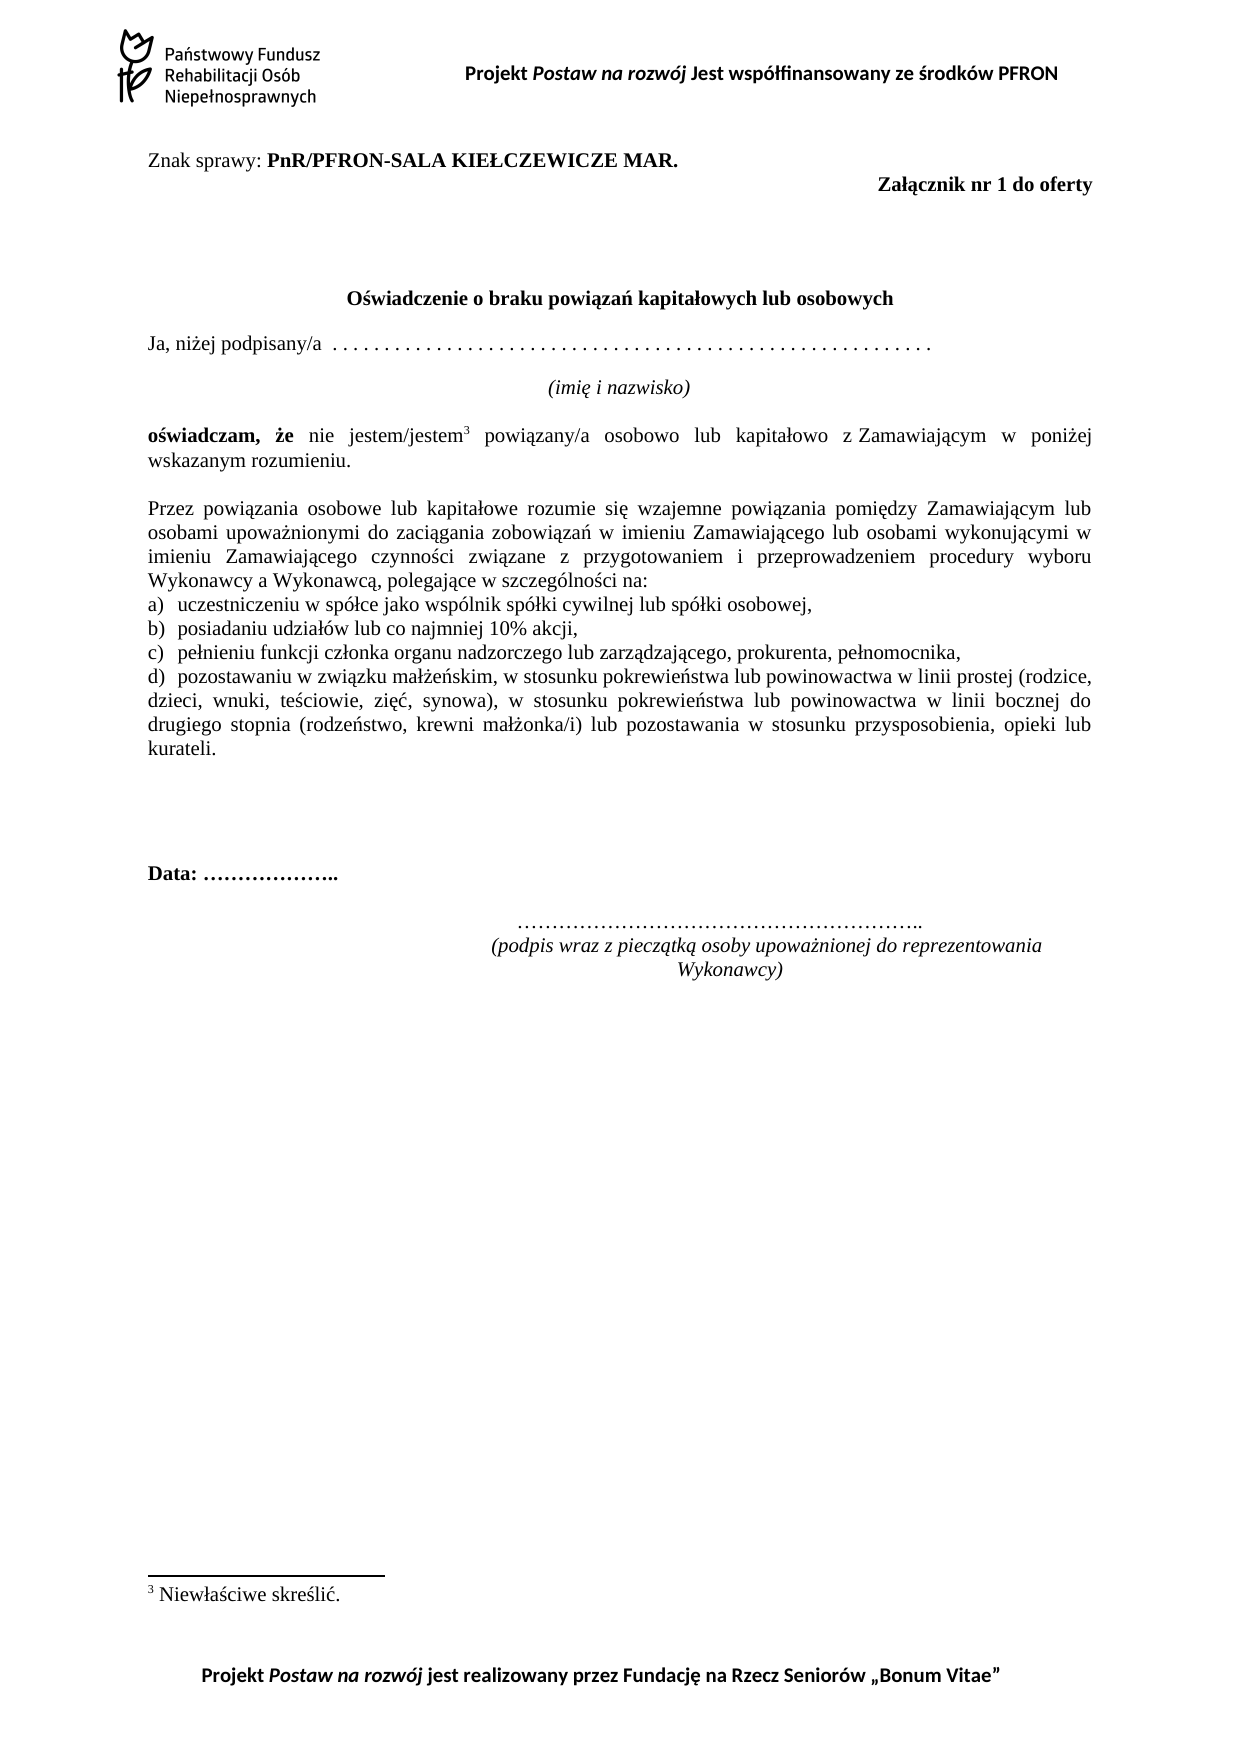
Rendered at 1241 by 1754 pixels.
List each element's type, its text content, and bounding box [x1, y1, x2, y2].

text d) pozostawaniu w związku małżeńskim, w stosunku pokrewieństwa lub powinowactwa w linii prostej (rodzice, dzieci, wnuki, teściowie, zięć, synowa), w stosunku pokrewieństwa lub powinowactwa w linii bocznej do drugiego stopnia (rodzeństwo, krewni małżonka/i) lub pozostawania w stosunku przysposobienia, opieki lub kurateli. [148, 664, 1093, 760]
text ………………………………………………….. [443, 909, 1093, 933]
text Znak sprawy: PnR/PFRON-SALA KIEŁCZEWICZE MAR. [148, 148, 1093, 172]
text (imię i nazwisko) [148, 375, 1093, 399]
text Ja, niżej podpisany/a . . . . . . . . . . . . . . . . . . . . . . . . . . . . . . . . . . . . . . . . . . . . . . . . . . . . . . . . . . [148, 330, 1093, 354]
text Załącznik nr 1 do oferty [148, 172, 1093, 196]
text c) pełnieniu funkcji członka organu nadzorczego lub zarządzającego, prokurenta, pełnomocnika, [148, 640, 1093, 664]
text Oświadczenie o braku powiązań kapitałowych lub osobowych [148, 286, 1093, 309]
text (podpis wraz z pieczątką osoby upoważnionej do reprezentowania Wykonawcy) [369, 933, 1093, 981]
text b) posiadaniu udziałów lub co najmniej 10% akcji, [148, 616, 1093, 640]
text Data: ……………….. [148, 861, 1093, 884]
text Przez powiązania osobowe lub kapitałowe rozumie się wzajemne powiązania pomiędzy Zamawiającym lub osobami upoważnionymi do zaciągania zobowiązań w imieniu Zamawiającego lub osobami wykonującymi w imieniu Zamawiającego czynności związane z przygotowaniem i przeprowadzeniem procedury wyboru Wykonawcy a Wykonawcą, polegające w szczególności na: [148, 496, 1093, 592]
text a) uczestniczeniu w spółce jako wspólnik spółki cywilnej lub spółki osobowej, [148, 592, 1093, 616]
text oświadczam, że nie jestem/jestem powiązany/a osobowo lub kapitałowo z Zamawiającym w poniżej wskazanym rozumieniu. [148, 423, 1093, 472]
picture [81, 0, 356, 141]
